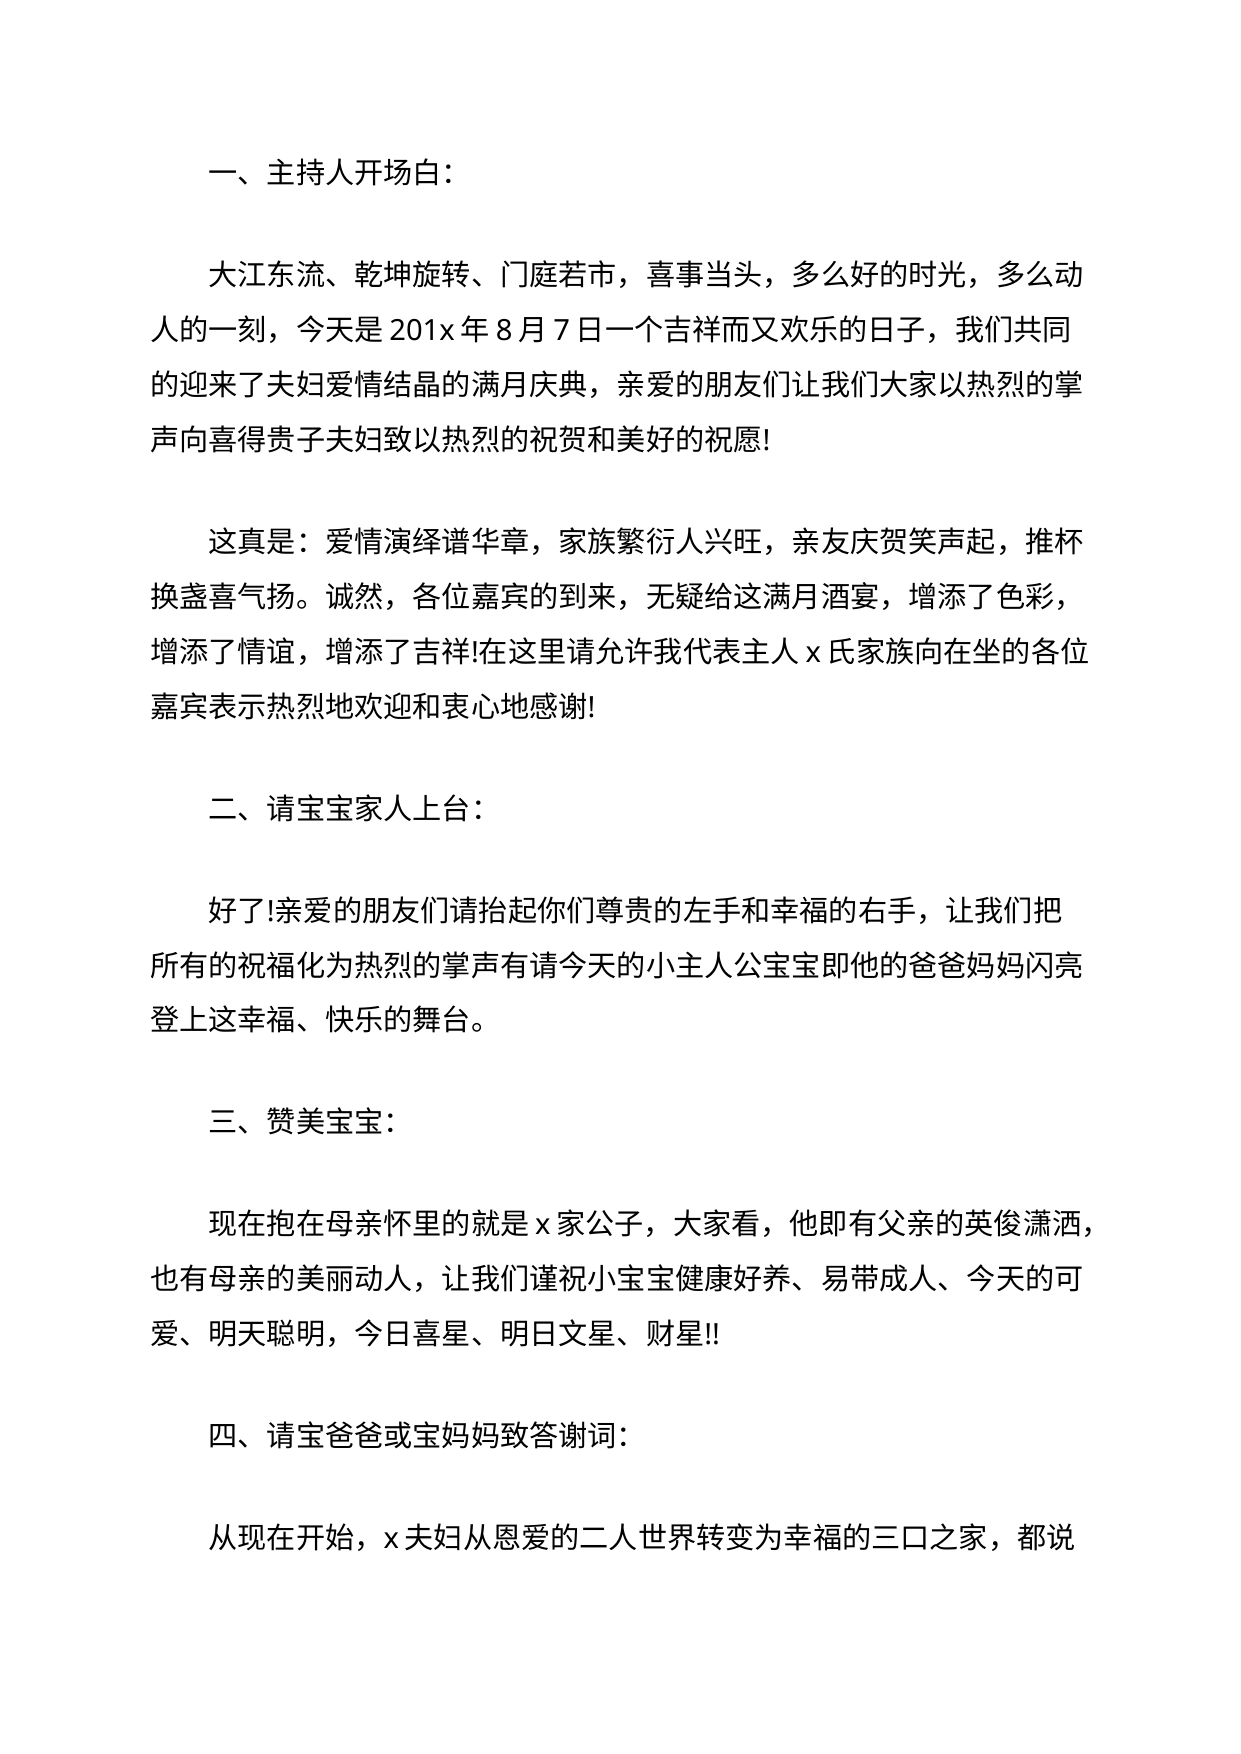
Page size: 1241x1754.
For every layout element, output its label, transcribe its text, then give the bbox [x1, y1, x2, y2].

text 二、请宝宝家人上台： [150, 785, 1090, 828]
text 现在抱在母亲怀里的就是x家公子，大家看，他即有父亲的英俊潇洒，也有母亲的美丽动人，让我们谨祝小宝宝健康好养、易带成人、今天的可爱、明天聪明，今日喜星、明日文星、财星!! [150, 1201, 1090, 1353]
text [150, 1514, 1090, 1557]
text 好了!亲爱的朋友们请抬起你们尊贵的左手和幸福的右手，让我们把所有的祝福化为热烈的掌声有请今天的小主人公宝宝即他的爸爸妈妈闪亮登上这幸福、快乐的舞台。 [150, 887, 1090, 1039]
text 大江东流、乾坤旋转、门庭若市，喜事当头，多么好的时光，多么动人的一刻，今天是201x年8月7日一个吉祥而又欢乐的日子，我们共同的迎来了夫妇爱情结晶的满月庆典，亲爱的朋友们让我们大家以热烈的掌声向喜得贵子夫妇致以热烈的祝贺和美好的祝愿! [150, 252, 1090, 459]
text 三、赞美宝宝： [150, 1099, 1090, 1141]
text 一、主持人开场白： [150, 150, 1090, 192]
text 四、请宝爸爸或宝妈妈致答谢词： [150, 1412, 1090, 1455]
text 这真是：爱情演绎谱华章，家族繁衍人兴旺，亲友庆贺笑声起，推杯换盏喜气扬。诚然，各位嘉宾的到来，无疑给这满月酒宴，增添了色彩，增添了情谊，增添了吉祥!在这里请允许我代表主人x氏家族向在坐的各位嘉宾表示热烈地欢迎和衷心地感谢! [150, 518, 1090, 726]
